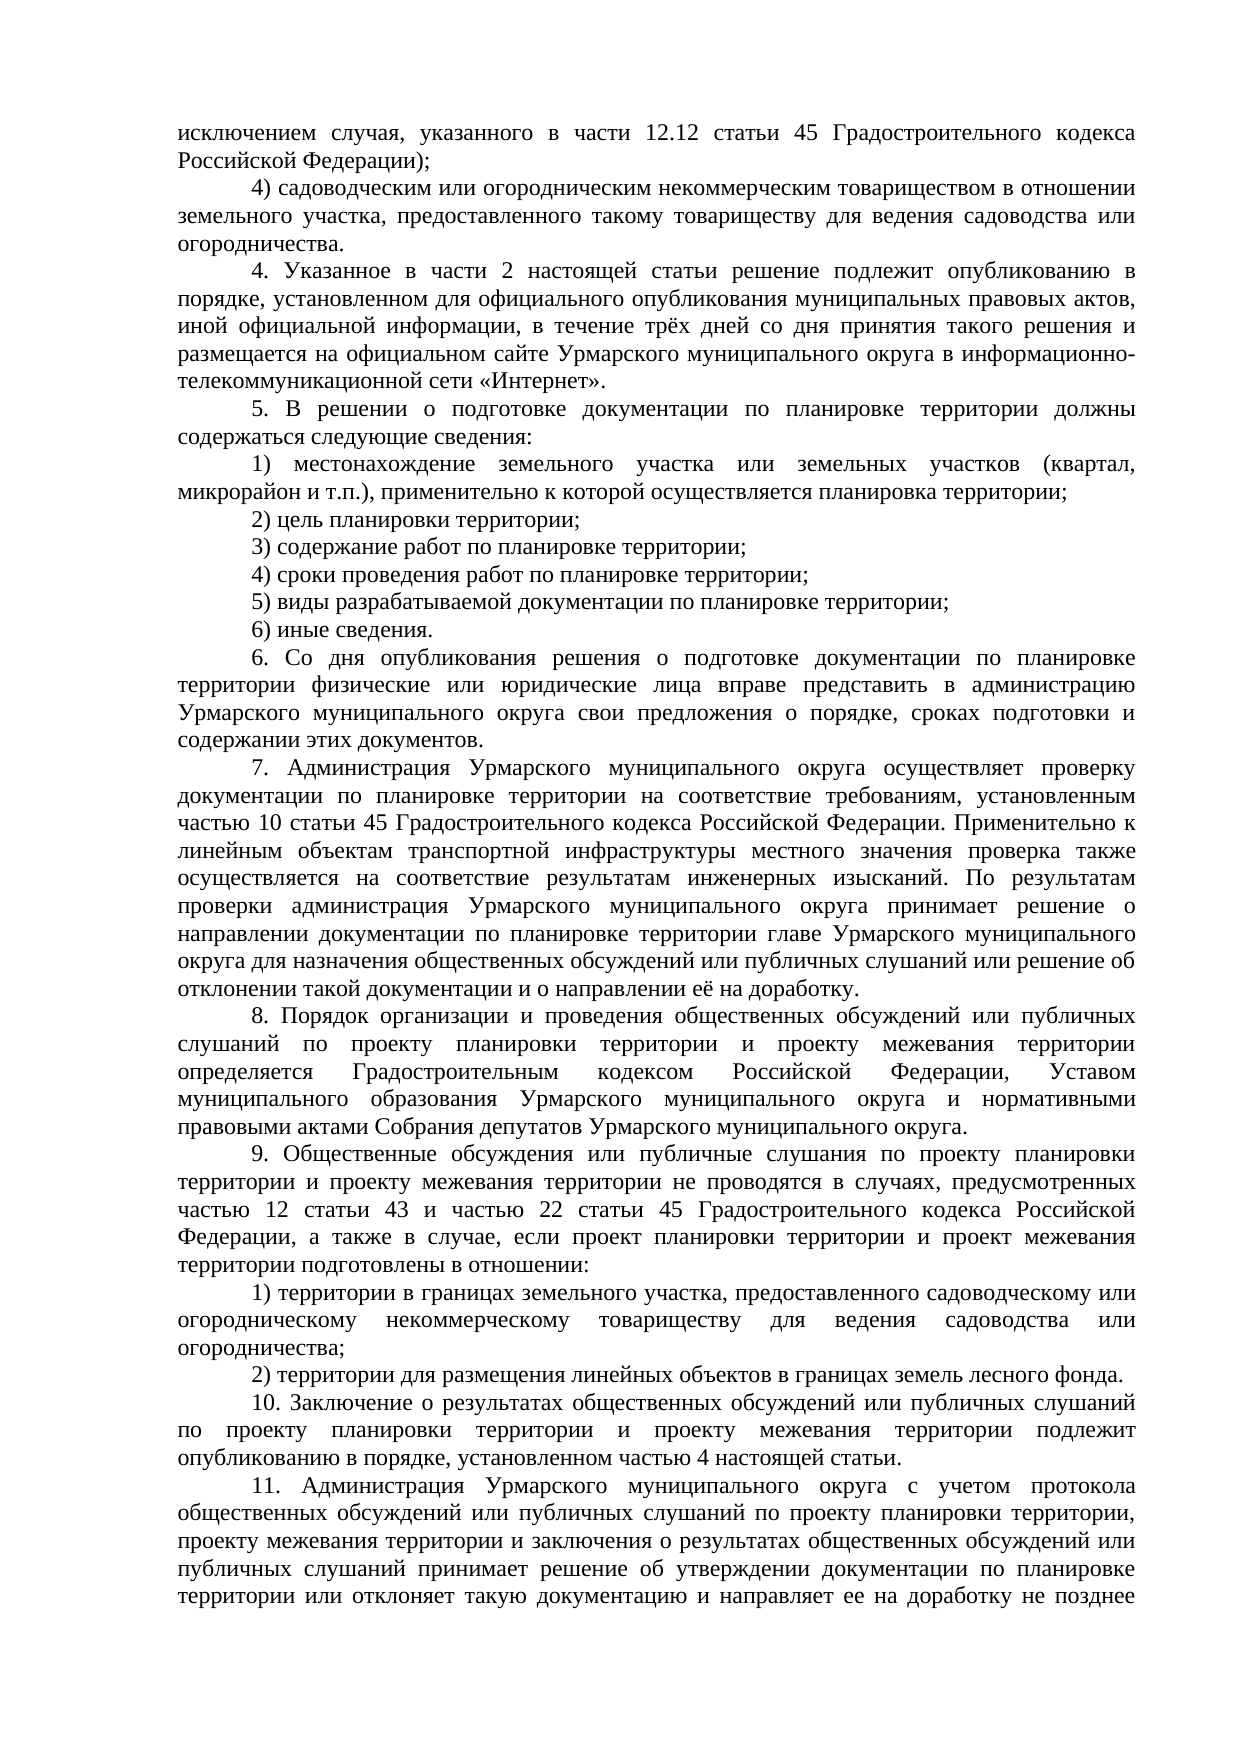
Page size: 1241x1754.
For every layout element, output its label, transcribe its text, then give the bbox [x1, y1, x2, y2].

text 9. Общественные обсуждения или публичные слушания по проекту планировки территории и проекту межевания территории не проводятся в случаях, предусмотренных частью 12 статьи 43 и частью 22 статьи 45 Градостроительного кодекса Российской Федерации, а также в случае, если проект планировки территории и проект межевания территории подготовлены в отношении: [177, 1139, 1137, 1277]
text 3) содержание работ по планировке территории; [177, 532, 1137, 560]
text 4. Указанное в части 2 настоящей статьи решение подлежит опубликованию в порядке, установленном для официального опубликования муниципальных правовых актов, иной официальной информации, в течение трёх дней со дня принятия такого решения и размещается на официальном сайте Урмарского муниципального округа в информационно-телекоммуникационной сети «Интернет». [177, 256, 1137, 394]
text 6. Cо дня опубликования решения о подготовке документации по планировке территории физические или юридические лица вправе представить в администрацию Урмарского муниципального округа свои предложения о порядке, сроках подготовки и содержании этих документов. [177, 643, 1137, 753]
text 6) иные сведения. [177, 615, 1137, 643]
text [177, 1471, 1137, 1609]
text 10. Заключение о результатах общественных обсуждений или публичных слушаний по проекту планировки территории и проекту межевания территории подлежит опубликованию в порядке, установленном частью 4 настоящей статьи. [177, 1388, 1137, 1471]
text 8. Порядок организации и проведения общественных обсуждений или публичных слушаний по проекту планировки территории и проекту межевания территории определяется Градостроительным кодексом Российской Федерации, Уставом муниципального образования Урмарского муниципального округа и нормативными правовыми актами Собрания депутатов Урмарского муниципального округа. [177, 1001, 1137, 1139]
text 5) виды разрабатываемой документации по планировке территории; [177, 587, 1137, 615]
text 1) территории в границах земельного участка, предоставленного садоводческому или огородническому некоммерческому товариществу для ведения садоводства или огородничества; [177, 1277, 1137, 1360]
text 1) местонахождение земельного участка или земельных участков (квартал, микрорайон и т.п.), применительно к которой осуществляется планировка территории; [177, 449, 1137, 504]
text 4) садоводческим или огородническим некоммерческим товариществом в отношении земельного участка, предоставленного такому товариществу для ведения садоводства или огородничества. [177, 173, 1137, 256]
text 5. В решении о подготовке документации по планировке территории должны содержаться следующие сведения: [177, 394, 1137, 449]
text 2) цель планировки территории; [177, 504, 1137, 532]
text 2) территории для размещения линейных объектов в границах земель лесного фонда. [177, 1360, 1137, 1388]
text 4) сроки проведения работ по планировке территории; [177, 560, 1137, 587]
text 7. Администрация Урмарского муниципального округа осуществляет проверку документации по планировке территории на соответствие требованиям, установленным частью 10 статьи 45 Градостроительного кодекса Российской Федерации. Применительно к линейным объектам транспортной инфраструктуры местного значения проверка также осуществляется на соответствие результатам инженерных изысканий. По результатам проверки администрация Урмарского муниципального округа принимает решение о направлении документации по планировке территории главе Урмарского муниципального округа для назначения общественных обсуждений или публичных слушаний или решение об отклонении такой документации и о направлении её на доработку. [177, 753, 1137, 1001]
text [177, 118, 1137, 173]
